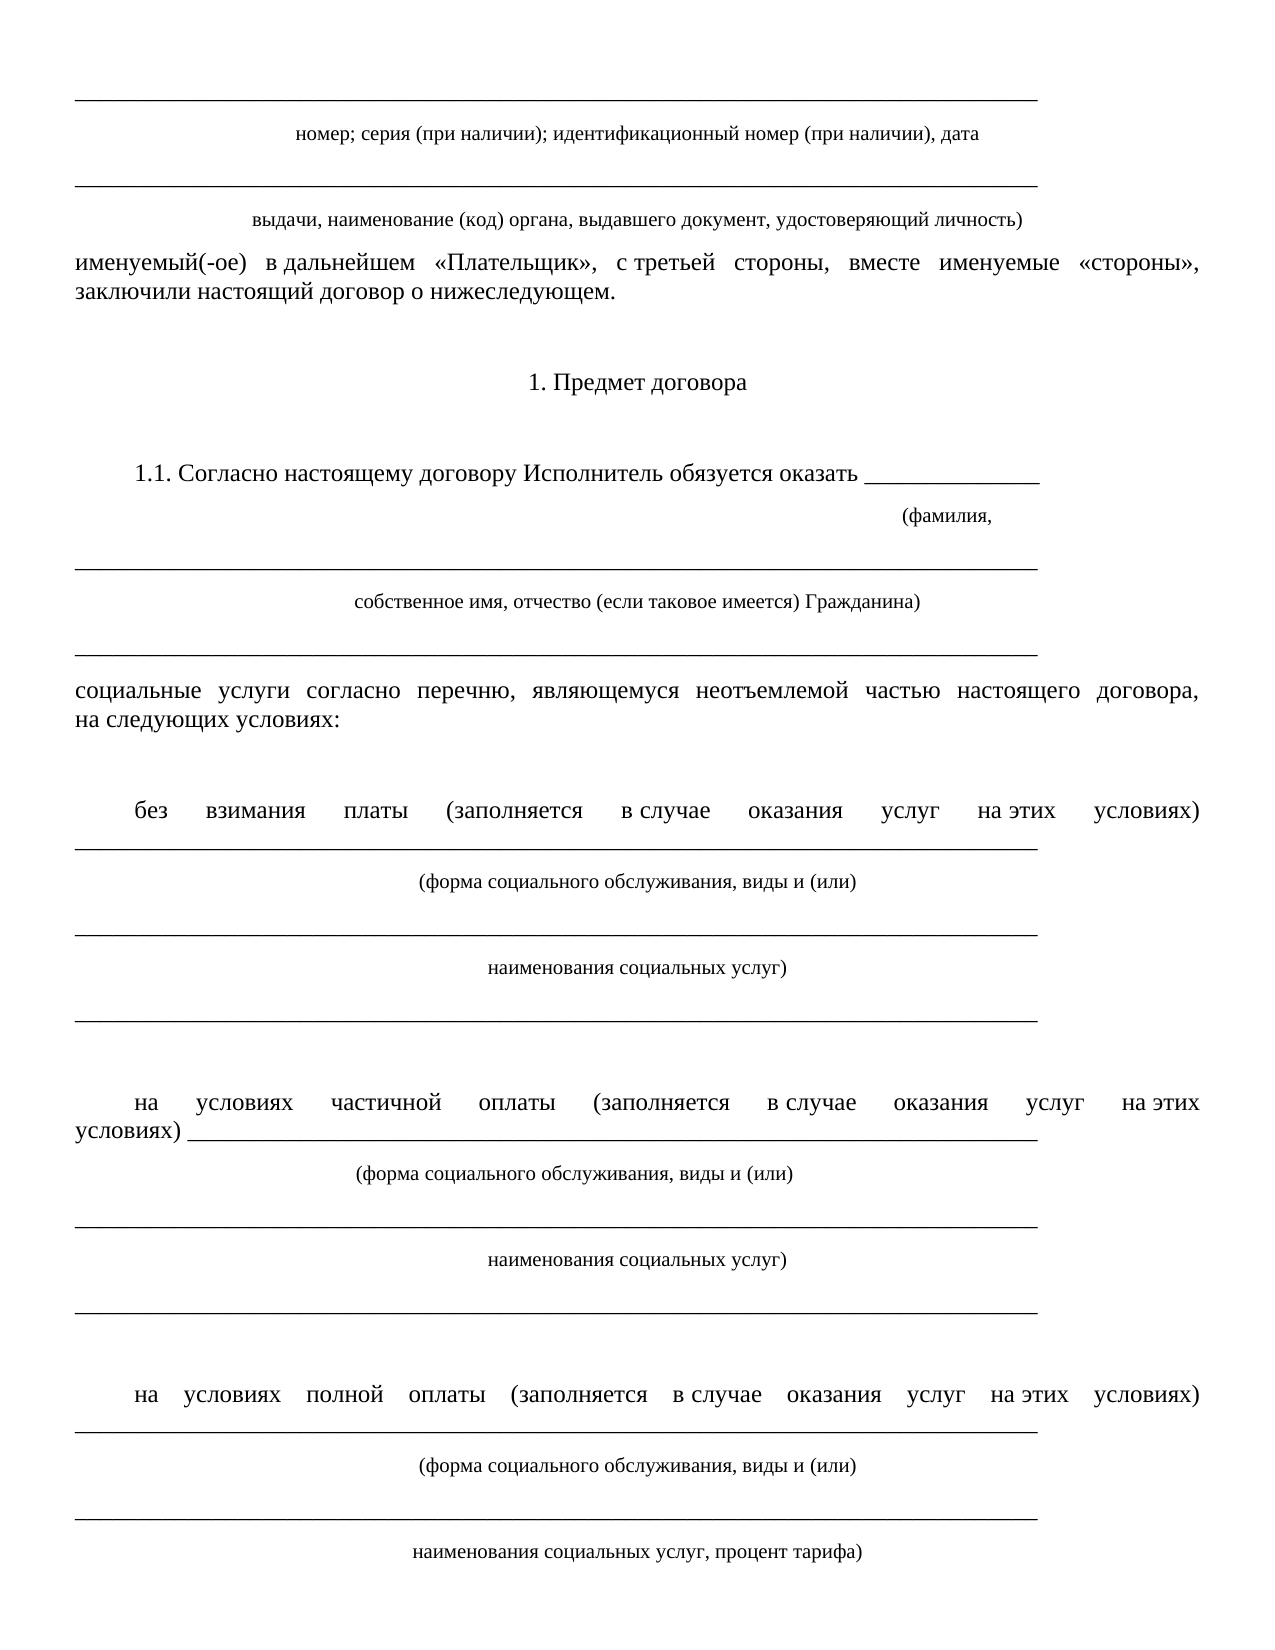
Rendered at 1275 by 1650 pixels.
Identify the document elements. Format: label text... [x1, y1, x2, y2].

text без взимания платы (заполняется в случае оказания услуг на этих условиях) _____________________________________________________________________________ [75, 795, 1200, 852]
text собственное имя, отчество (если таковое имеется) Гражданина) [75, 589, 1200, 613]
text наименования социальных услуг) [75, 955, 1200, 979]
text _____________________________________________________________________________ [75, 544, 1200, 573]
text _____________________________________________________________________________ [75, 1288, 1200, 1317]
text _____________________________________________________________________________ [75, 1202, 1200, 1231]
text номер; серия (при наличии); идентификационный номер (при наличии), дата [75, 120, 1200, 144]
text _____________________________________________________________________________ [75, 996, 1200, 1025]
text 1. Предмет договора [75, 367, 1200, 396]
text наименования социальных услуг, процент тарифа) [75, 1539, 1200, 1563]
text (форма социального обслуживания, виды и (или) [75, 869, 1200, 893]
text (форма социального обслуживания, виды и (или) [356, 1161, 1200, 1185]
text на условиях частичной оплаты (заполняется в случае оказания услуг на этих условиях) ____________________________________________________________________ [75, 1087, 1200, 1144]
text _____________________________________________________________________________ [75, 630, 1200, 659]
text именуемый(-ое) в дальнейшем «Плательщик», с третьей стороны, вместе именуемые «стороны», заключили настоящий договор о нижеследующем. [75, 247, 1200, 305]
text _____________________________________________________________________________ [75, 910, 1200, 939]
text социальные услуги согласно перечню, являющемуся неотъемлемой частью настоящего договора, на следующих условиях: [75, 675, 1200, 733]
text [75, 1494, 1200, 1522]
text (форма социального обслуживания, виды и (или) [75, 1453, 1200, 1477]
text 1.1. Согласно настоящему договору Исполнитель обязуется оказать ______________ [75, 458, 1200, 486]
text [75, 161, 1200, 190]
text на условиях полной оплаты (заполняется в случае оказания услуг на этих условиях) _____________________________________________________________________________ [75, 1379, 1200, 1436]
text (фамилия, [902, 503, 1200, 527]
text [75, 75, 1200, 104]
text наименования социальных услуг) [75, 1247, 1200, 1271]
text выдачи, наименование (код) органа, выдавшего документ, удостоверяющий личность) [75, 207, 1200, 231]
